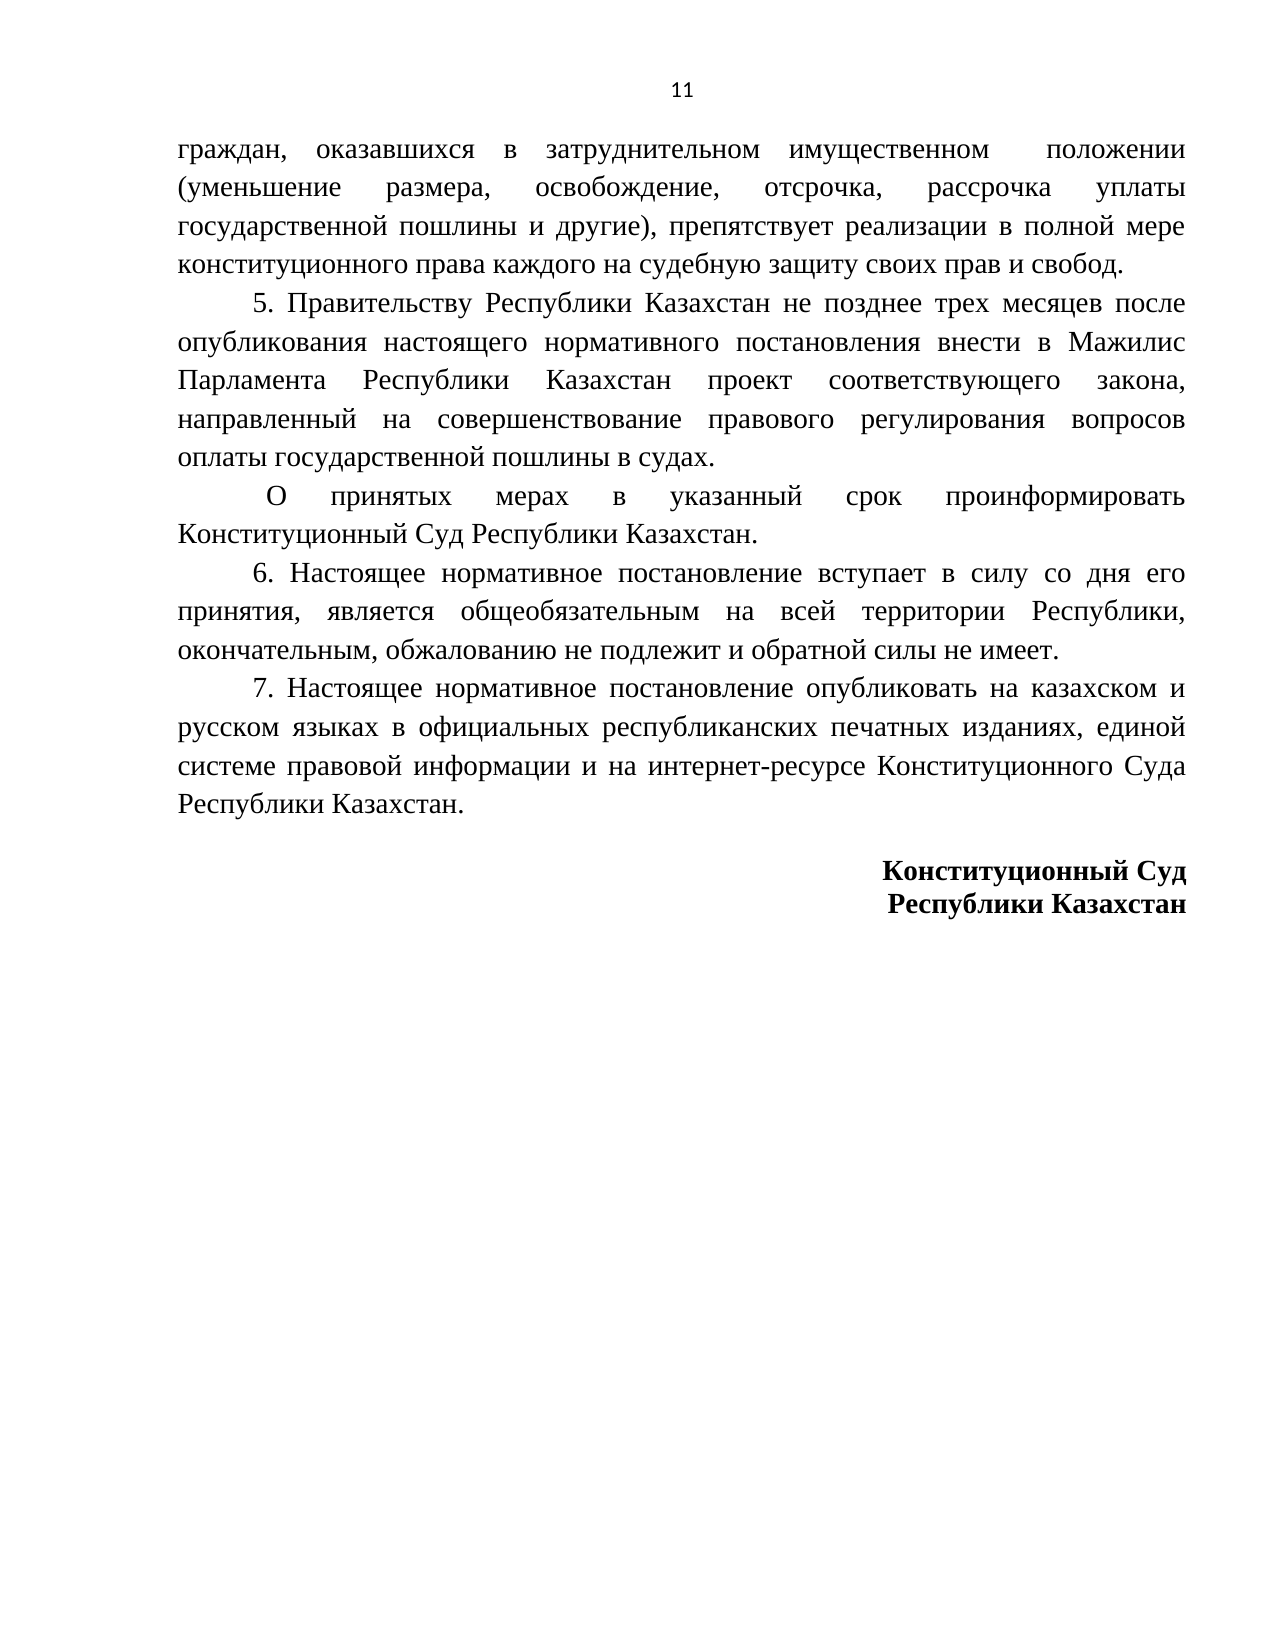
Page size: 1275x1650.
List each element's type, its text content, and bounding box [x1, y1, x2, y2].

text 5. Правительству Республики Казахстан не позднее трех месяцев после опубликования настоящего нормативного постановления внести в Мажилис Парламента Республики Казахстан проект соответствующего закона, направленный на совершенствование правового регулирования вопросов оплаты государственной пошлины в судах. [177, 285, 1186, 473]
text 6. Настоящее нормативное постановление вступает в силу со дня его принятия, является общеобязательным на всей территории Республики, окончательным, обжалованию не подлежит и обратной силы не имеет. [177, 555, 1186, 666]
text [177, 131, 1186, 280]
text 7. Настоящее нормативное постановление опубликовать на казахском и русском языках в официальных республиканских печатных изданиях, единой системе правовой информации и на интернет-ресурсе Конституционного Суда Республики Казахстан. [177, 671, 1186, 820]
text Конституционный Суд [177, 853, 1186, 886]
text О принятых мерах в указанный срок проинформировать Конституционный Суд Республики Казахстан. [177, 478, 1186, 550]
text Республики Казахстан [177, 886, 1186, 920]
